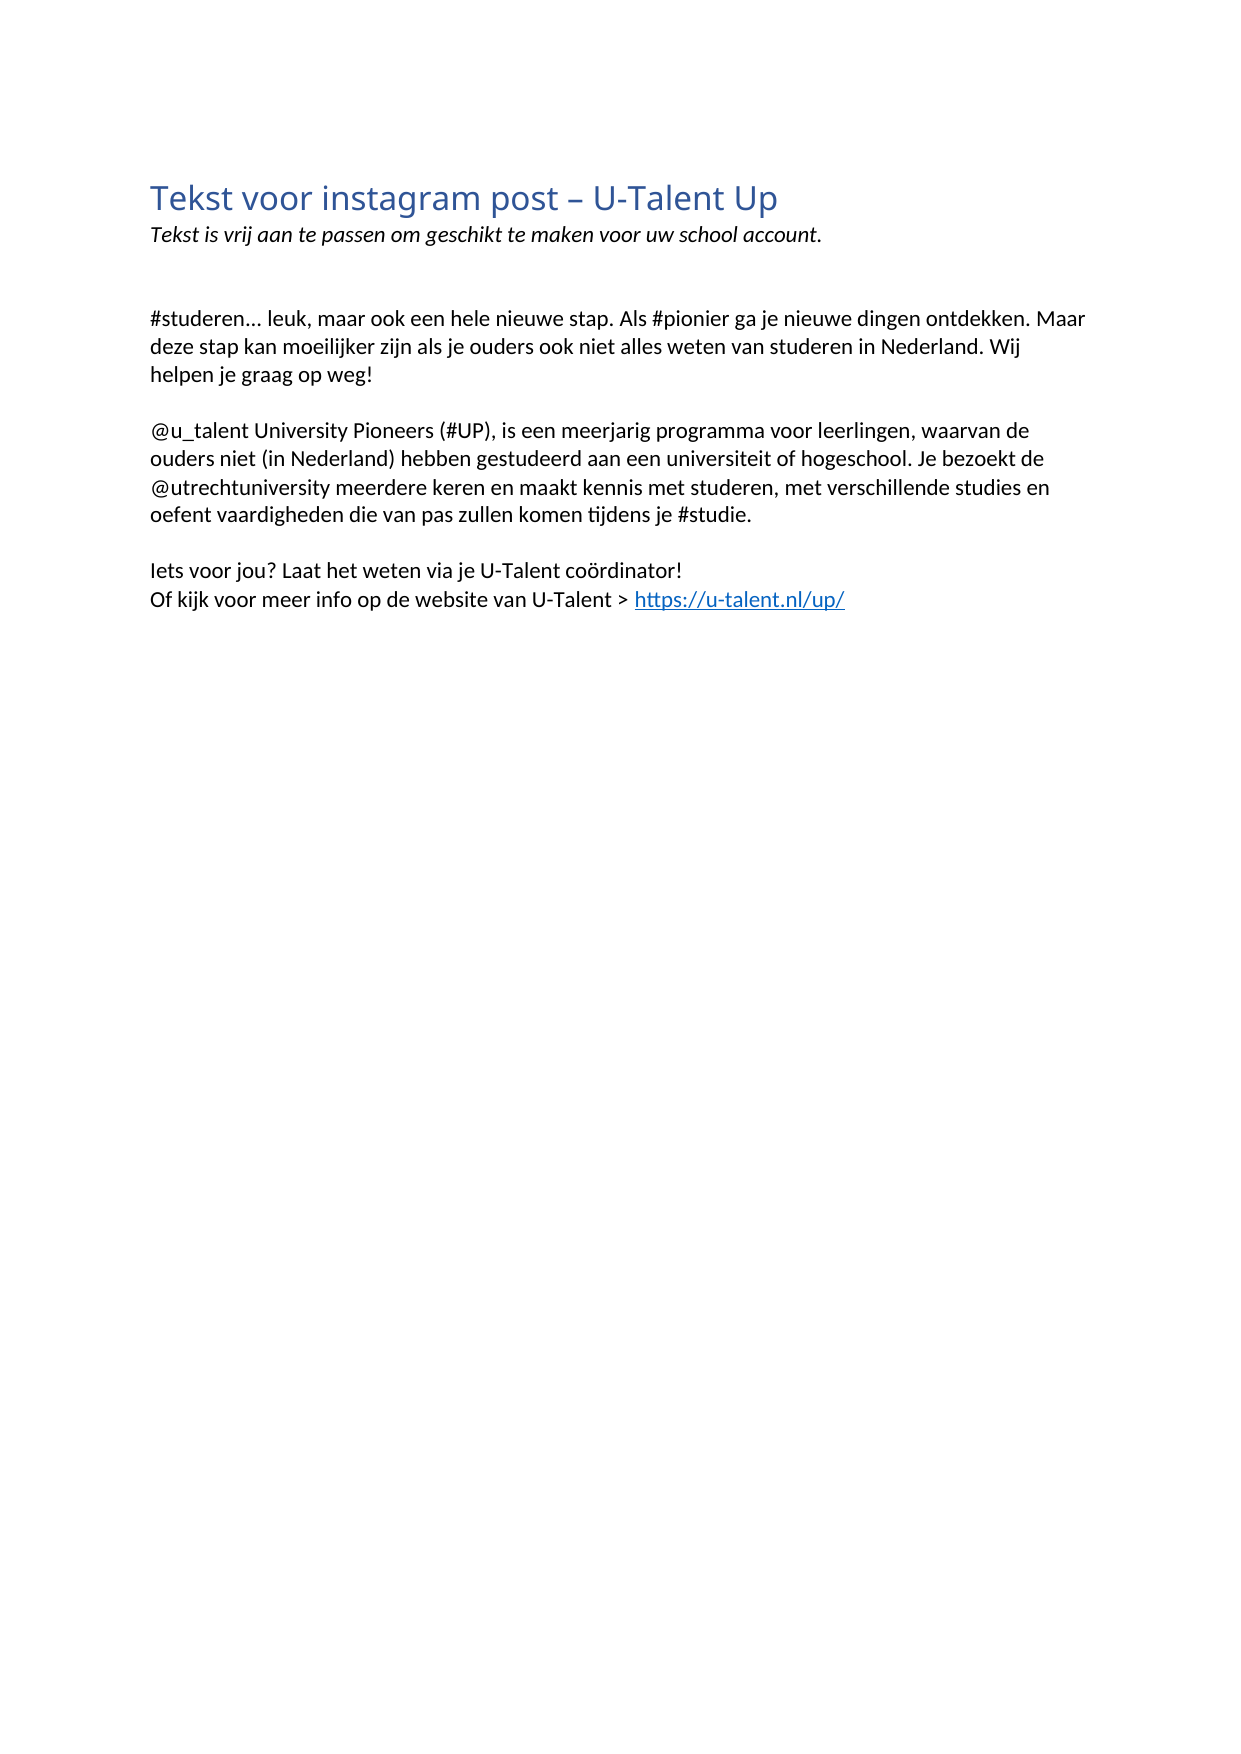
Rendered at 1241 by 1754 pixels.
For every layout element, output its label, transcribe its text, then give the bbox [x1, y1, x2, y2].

text @u_talent University Pioneers (#UP), is een meerjarig programma voor leerlingen, waarvan de ouders niet (in Nederland) hebben gestudeerd aan een universiteit of hogeschool. Je bezoekt de @utrechtuniversity meerdere keren en maakt kennis met studeren, met verschillende studies en oefent vaardigheden die van pas zullen komen tijdens je #studie. [150, 417, 1090, 529]
text #studeren... leuk, maar ook een hele nieuwe stap. Als #pionier ga je nieuwe dingen ontdekken. Maar deze stap kan moeilijker zijn als je ouders ook niet alles weten van studeren in Nederland. Wij helpen je graag op weg! [150, 304, 1090, 388]
subtitle Tekst voor instagram post – U-Talent Up [150, 175, 1090, 220]
text Tekst is vrij aan te passen om geschikt te maken voor uw school account. [150, 220, 1090, 248]
text Of kijk voor meer info op de website van U-Talent > https://u-talent.nl/up/ [150, 585, 1090, 613]
text Iets voor jou? Laat het weten via je U-Talent coördinator! [150, 557, 1090, 585]
